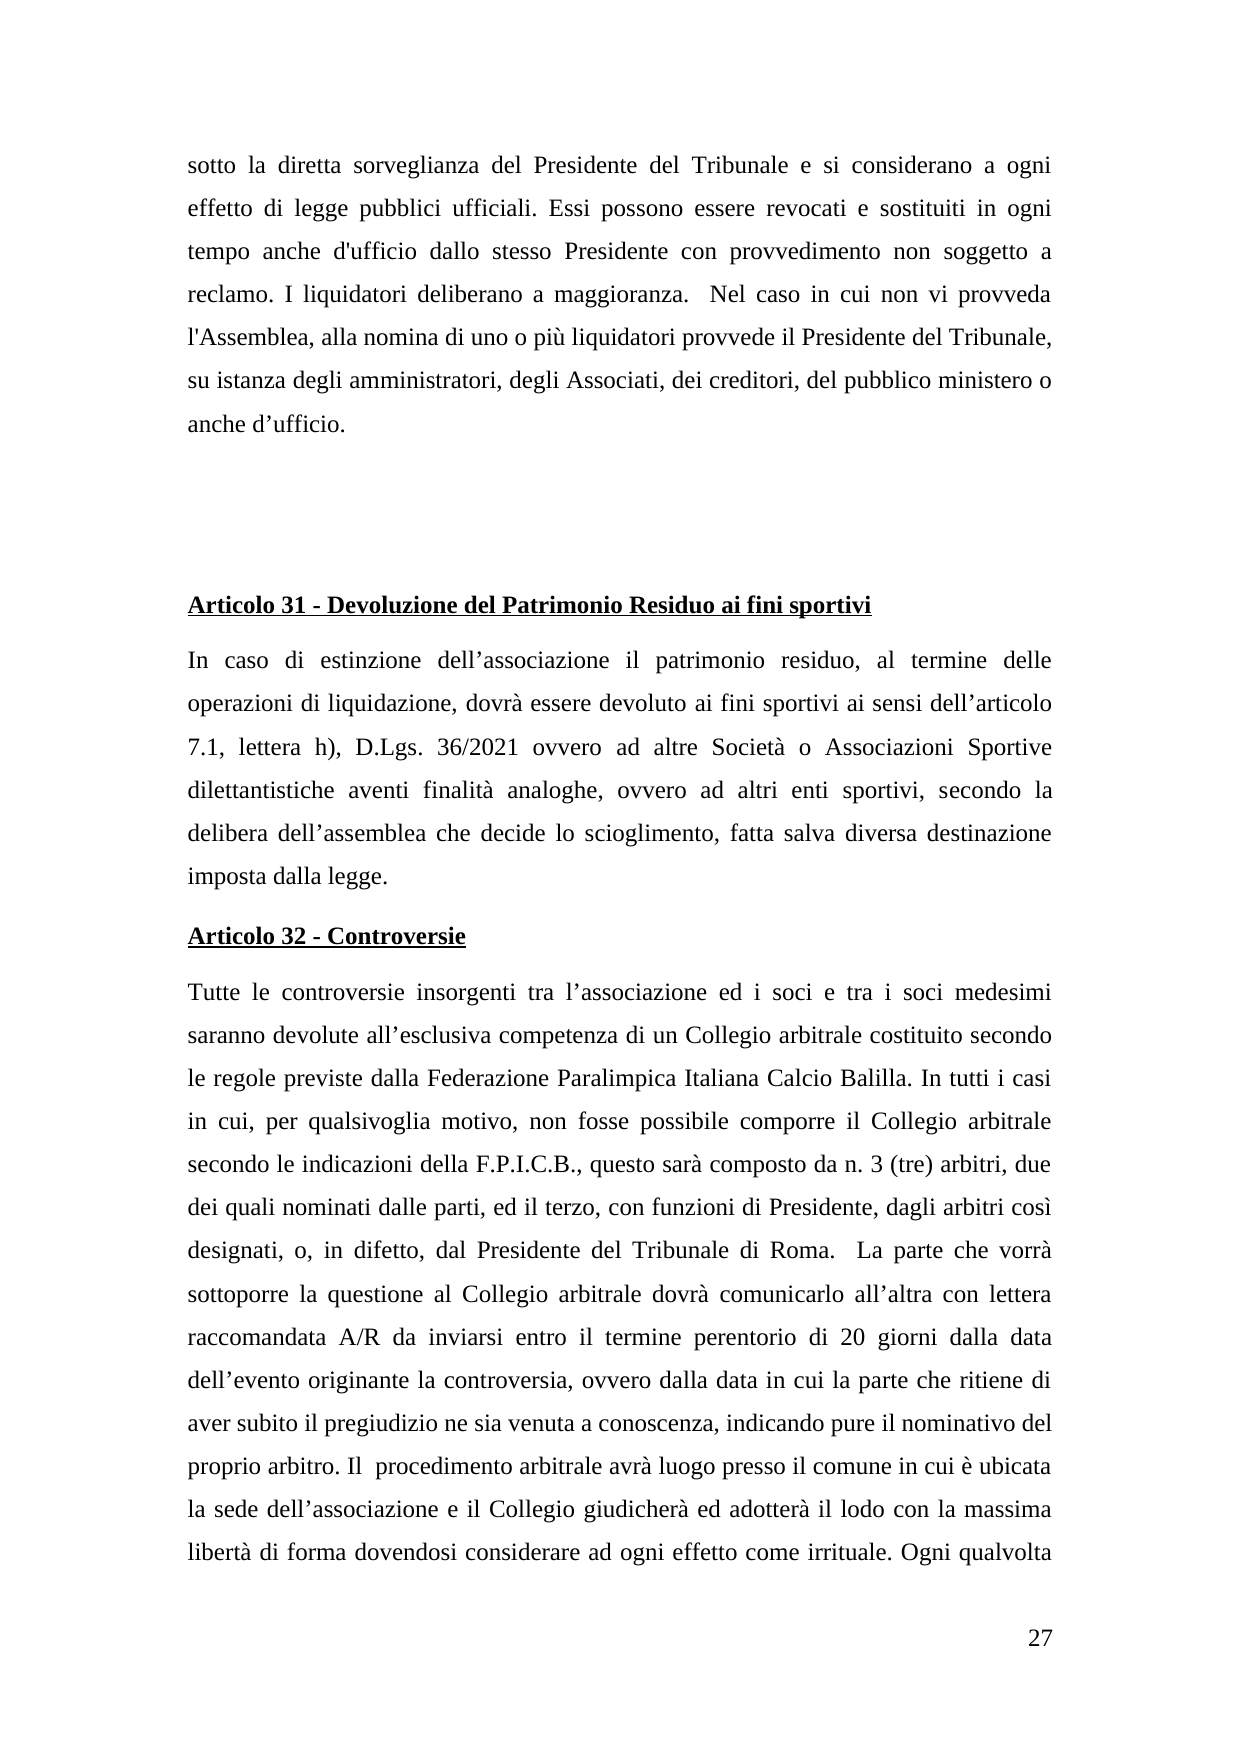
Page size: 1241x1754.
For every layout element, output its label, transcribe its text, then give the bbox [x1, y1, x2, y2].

text Articolo 32 - Controversie [187, 921, 1053, 950]
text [187, 977, 1053, 1566]
text In caso di estinzione dell’associazione il patrimonio residuo, al termine delle operazioni di liquidazione, dovrà essere devoluto ai fini sportivi ai sensi dell’articolo 7.1, lettera h), D.Lgs. 36/2021 ovvero ad altre Società o Associazioni Sportive dilettantistiche aventi finalità analoghe, ovvero ad altri enti sportivi, secondo la delibera dell’assemblea che decide lo scioglimento, fatta salva diversa destinazione imposta dalla legge. [187, 645, 1053, 890]
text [187, 150, 1053, 437]
text Articolo 31 - Devoluzione del Patrimonio Residuo ai fini sportivi [187, 590, 1053, 618]
